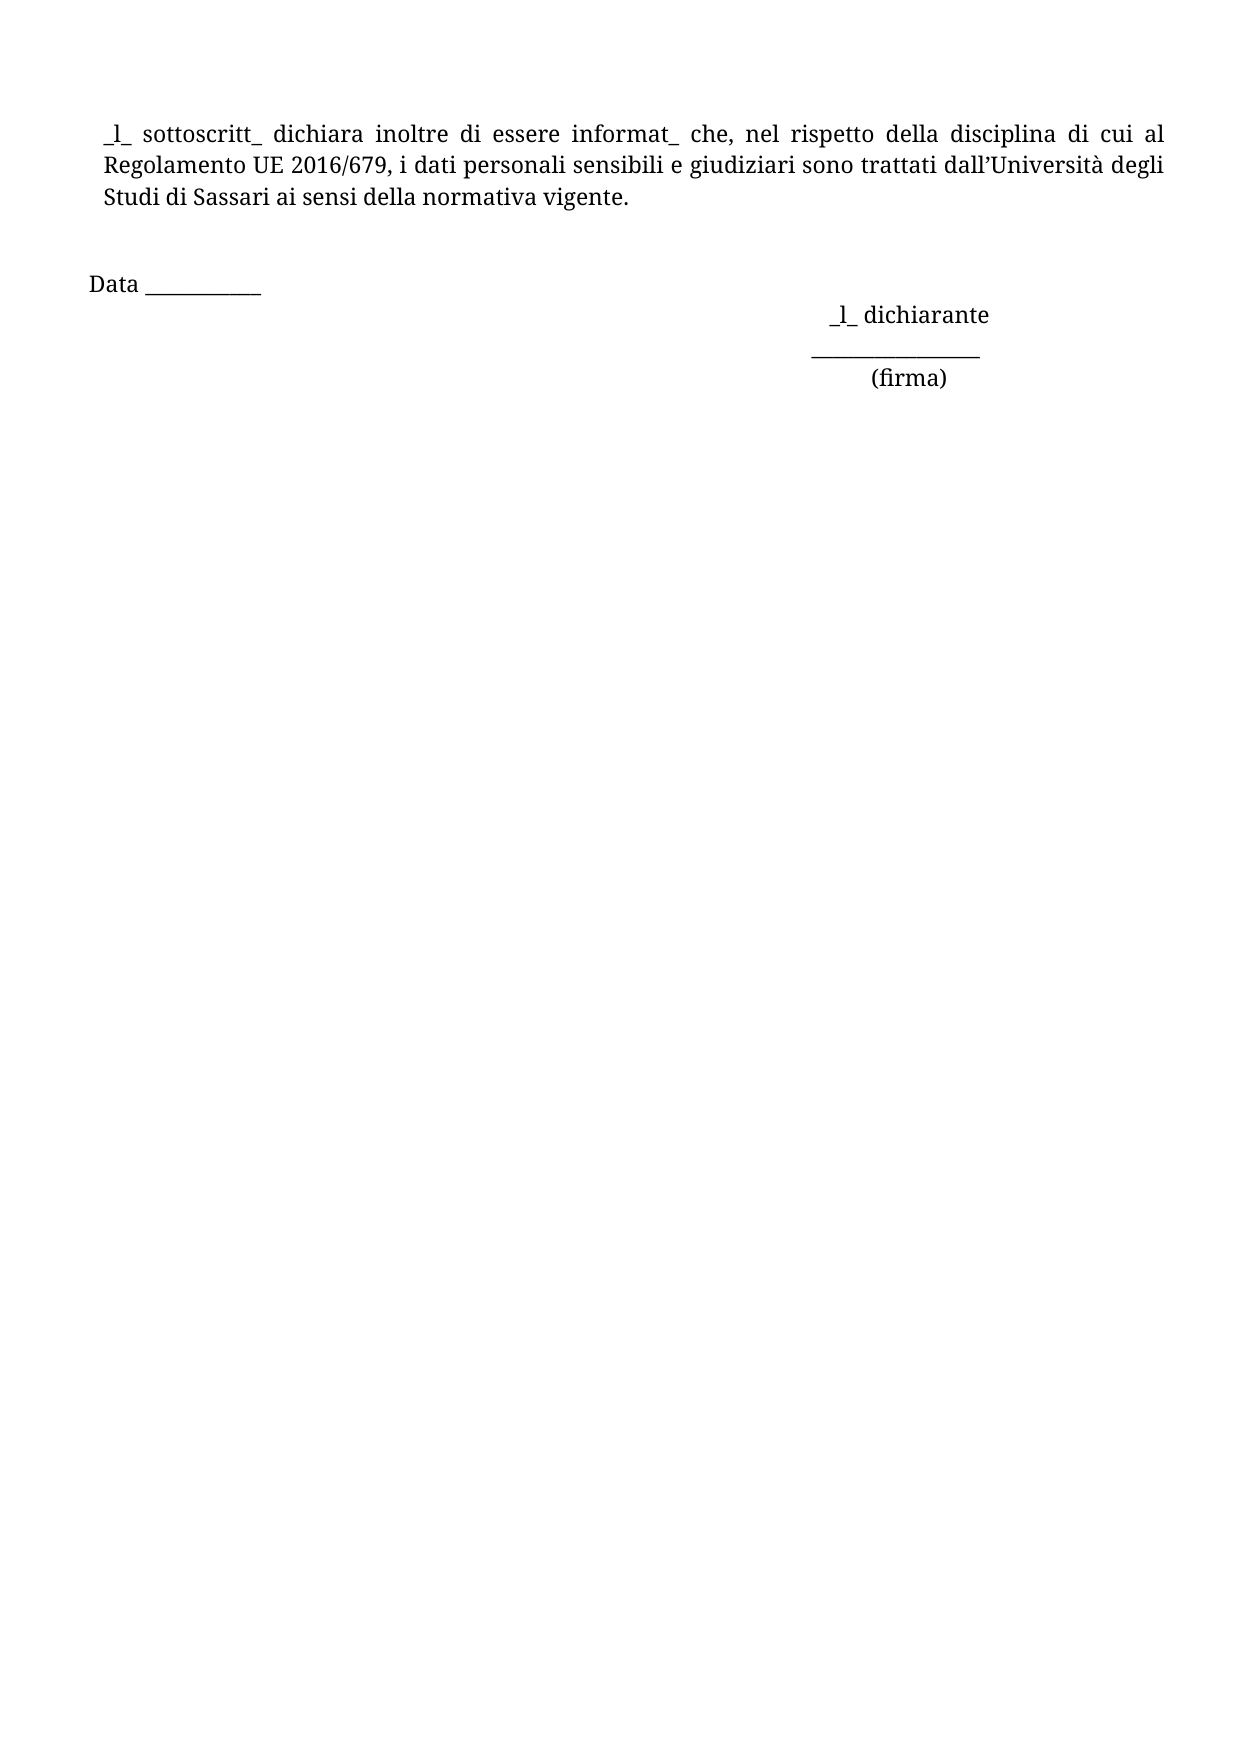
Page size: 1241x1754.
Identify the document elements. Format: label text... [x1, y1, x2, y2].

text _l_ dichiarante [89, 299, 1166, 331]
text (firma) [679, 362, 1166, 393]
text ________________ [89, 331, 1166, 362]
text _l_ sottoscritt_ dichiara inoltre di essere informat_ che, nel rispetto della disciplina di cui al Regolamento UE 2016/679, i dati personali sensibili e giudiziari sono trattati dall’Università degli Studi di Sassari ai sensi della normativa vigente. [103, 118, 1166, 212]
text Data ___________ [89, 268, 1166, 299]
